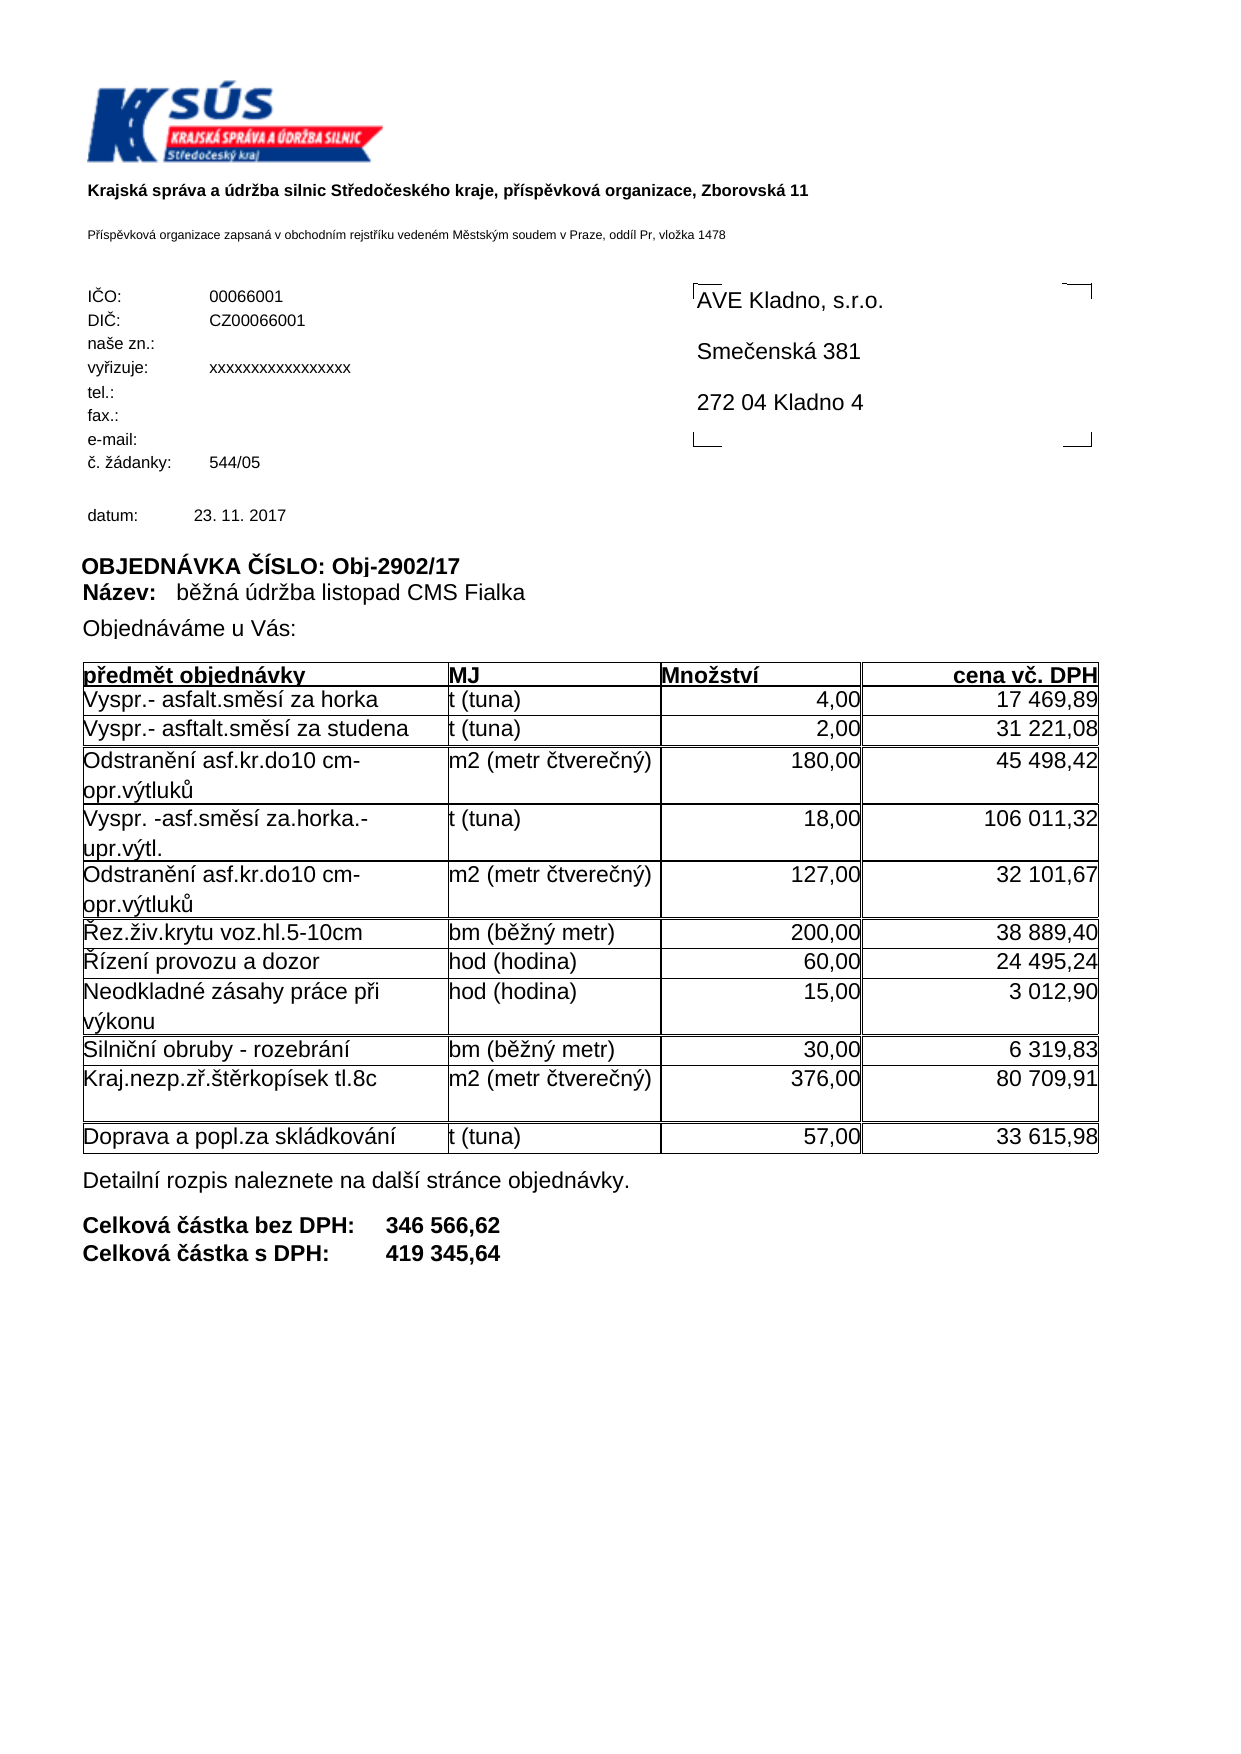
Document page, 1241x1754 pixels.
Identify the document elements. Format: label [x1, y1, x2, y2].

picture [87, 62, 383, 180]
